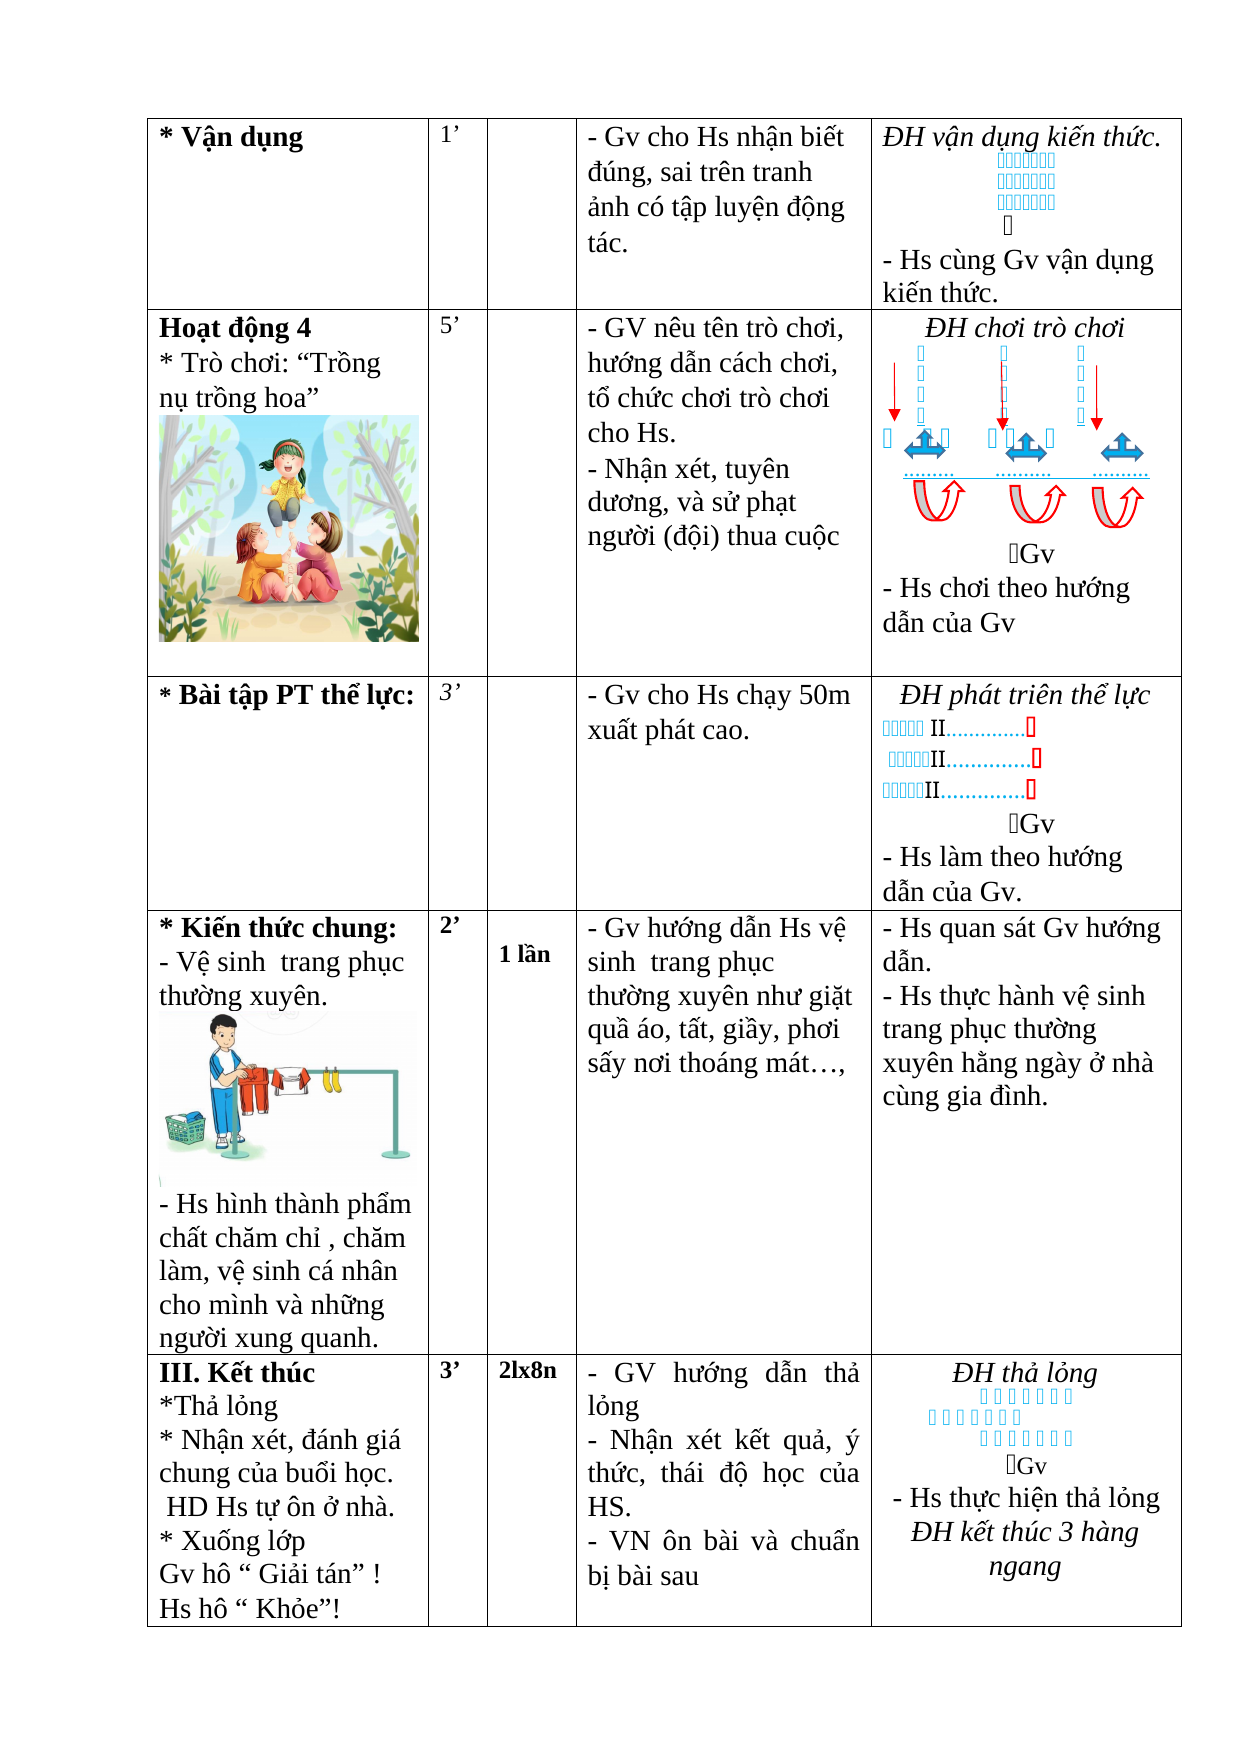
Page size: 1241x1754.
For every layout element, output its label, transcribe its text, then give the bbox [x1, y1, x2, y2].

picture [1078, 387, 1084, 402]
picture [943, 1410, 949, 1425]
picture [1001, 346, 1007, 361]
picture [1023, 1389, 1029, 1404]
picture [908, 721, 914, 736]
table_cell 5’ [429, 310, 487, 676]
table_cell [488, 119, 576, 309]
table_cell ĐH vận dụng kiến thức. - Hs cùng Gv vận dụng kiến thức. [872, 119, 1181, 309]
picture [1048, 429, 1054, 446]
table_cell - Gv cho Hs nhận biết đúng, sai trên tranh ảnh có tập luyện động tác. [577, 119, 871, 309]
picture [1003, 387, 1007, 402]
table_cell - GV nêu tên trò chơi, hướng dẫn cách chơi, tổ chức chơi trò chơi cho Hs. - Nhận xét, tuyên dương, và sử phạt người (đội) thua cuộc [577, 310, 871, 676]
table_cell [488, 677, 576, 909]
table_cell - Hs quan sát Gv hướng dẫn. - Hs thực hành vệ sinh trang phục thường xuyên hằng ngày ở nhà cùng gia đình. [872, 911, 1181, 1354]
table_cell 2lx8n [488, 1355, 576, 1626]
picture [918, 387, 924, 402]
table_cell [488, 310, 576, 676]
picture [1040, 195, 1046, 210]
picture [1051, 1389, 1057, 1404]
picture [1003, 408, 1007, 418]
picture [1014, 153, 1020, 168]
picture [1065, 1431, 1071, 1446]
picture [917, 721, 923, 736]
picture [1037, 1431, 1043, 1446]
picture [929, 1410, 935, 1425]
picture [883, 721, 889, 736]
picture [1013, 1410, 1019, 1425]
picture [158, 1011, 417, 1187]
table_cell III. Kết thúc *Thả lỏng * Nhận xét, đánh giá chung của buổi học. HD Hs tự ôn ở nhà. * Xuống lớp Gv hô “ Giải tán” ! Hs hô “ Khỏe”! [148, 1355, 428, 1626]
picture [1014, 195, 1020, 210]
picture [998, 153, 1004, 168]
picture [1051, 1431, 1057, 1446]
picture [1040, 174, 1046, 189]
picture [892, 783, 898, 798]
picture [1009, 1431, 1015, 1446]
picture [998, 195, 1004, 210]
picture [883, 783, 889, 798]
picture [999, 1410, 1005, 1425]
picture [1006, 429, 1012, 446]
picture [883, 429, 891, 446]
picture [1006, 174, 1012, 189]
picture [917, 783, 923, 798]
picture [906, 752, 912, 767]
picture [1003, 366, 1007, 381]
table_cell * Vận dụng [148, 119, 428, 309]
picture [1014, 174, 1020, 189]
picture [1078, 408, 1084, 423]
picture [981, 1431, 987, 1446]
picture [957, 1410, 963, 1425]
picture [889, 752, 895, 767]
table_cell ĐH phát triên thể lực II.............. II.............. II.............. Gv - Hs làm theo hướng dẫn của Gv. [872, 677, 1181, 909]
table_cell 2’ [429, 911, 487, 1354]
picture [995, 1389, 1001, 1404]
table_cell 3’ [429, 1355, 487, 1626]
table_cell - GV hướng dẫn thả lỏng - Nhận xét kết quả, ý thức, thái độ học của HS. - VN ôn bài và chuẩn bị bài sau [577, 1355, 871, 1626]
picture [892, 721, 898, 736]
picture [914, 752, 920, 767]
picture [1040, 153, 1046, 168]
picture [158, 415, 419, 642]
picture [985, 1410, 991, 1425]
picture [900, 721, 906, 736]
picture [1031, 153, 1037, 168]
picture [1078, 366, 1084, 381]
picture [1006, 195, 1012, 210]
picture [941, 429, 947, 445]
table_cell 1 lần [488, 911, 576, 1354]
picture [1023, 195, 1029, 210]
picture [1009, 1389, 1015, 1404]
picture [1031, 174, 1037, 189]
table_cell 3’ [429, 677, 487, 909]
picture [995, 1431, 1001, 1446]
picture [918, 408, 924, 423]
picture [1048, 174, 1054, 189]
picture [1023, 174, 1029, 189]
table_cell ĐH chơi trò chơi ......... .......... .......... Gv - Hs chơi theo hướng dẫn của Gv [872, 310, 1181, 676]
table_cell * Kiến thức chung: - Vệ sinh trang phục thường xuyên. - Hs hình thành phẩm chất chăm chỉ , chăm làm, vệ sinh cá nhân cho mình và những người xung quanh. [148, 911, 428, 1354]
picture [981, 1389, 987, 1404]
picture [1037, 1389, 1043, 1404]
picture [1048, 153, 1054, 168]
picture [918, 366, 924, 381]
picture [1078, 346, 1084, 361]
picture [988, 429, 996, 446]
table_cell * Bài tập PT thể lực: [148, 677, 428, 909]
picture [1031, 195, 1037, 210]
picture [922, 752, 928, 767]
picture [971, 1410, 977, 1425]
picture [1006, 153, 1012, 168]
table_cell ĐH thả lỏng Gv - Hs thực hiện thả lỏng ĐH kết thúc 3 hàng ngang [872, 1355, 1181, 1626]
picture [1023, 153, 1029, 168]
table_cell 1’ [429, 119, 487, 309]
picture [1023, 1431, 1029, 1446]
table_cell - Gv hướng dẫn Hs vệ sinh trang phục thường xuyên như giặt quầ áo, tất, giầy, phơi sấy nơi thoáng mát…, [577, 911, 871, 1354]
picture [900, 783, 906, 798]
picture [897, 752, 903, 767]
table_cell Hoạt động 4 * Trò chơi: “Trồng nụ trồng hoa” [148, 310, 428, 676]
picture [918, 346, 924, 361]
picture [908, 783, 914, 798]
picture [998, 174, 1004, 189]
table_cell - Gv cho Hs chạy 50m xuất phát cao. [577, 677, 871, 909]
picture [1048, 195, 1054, 210]
picture [1065, 1389, 1071, 1404]
